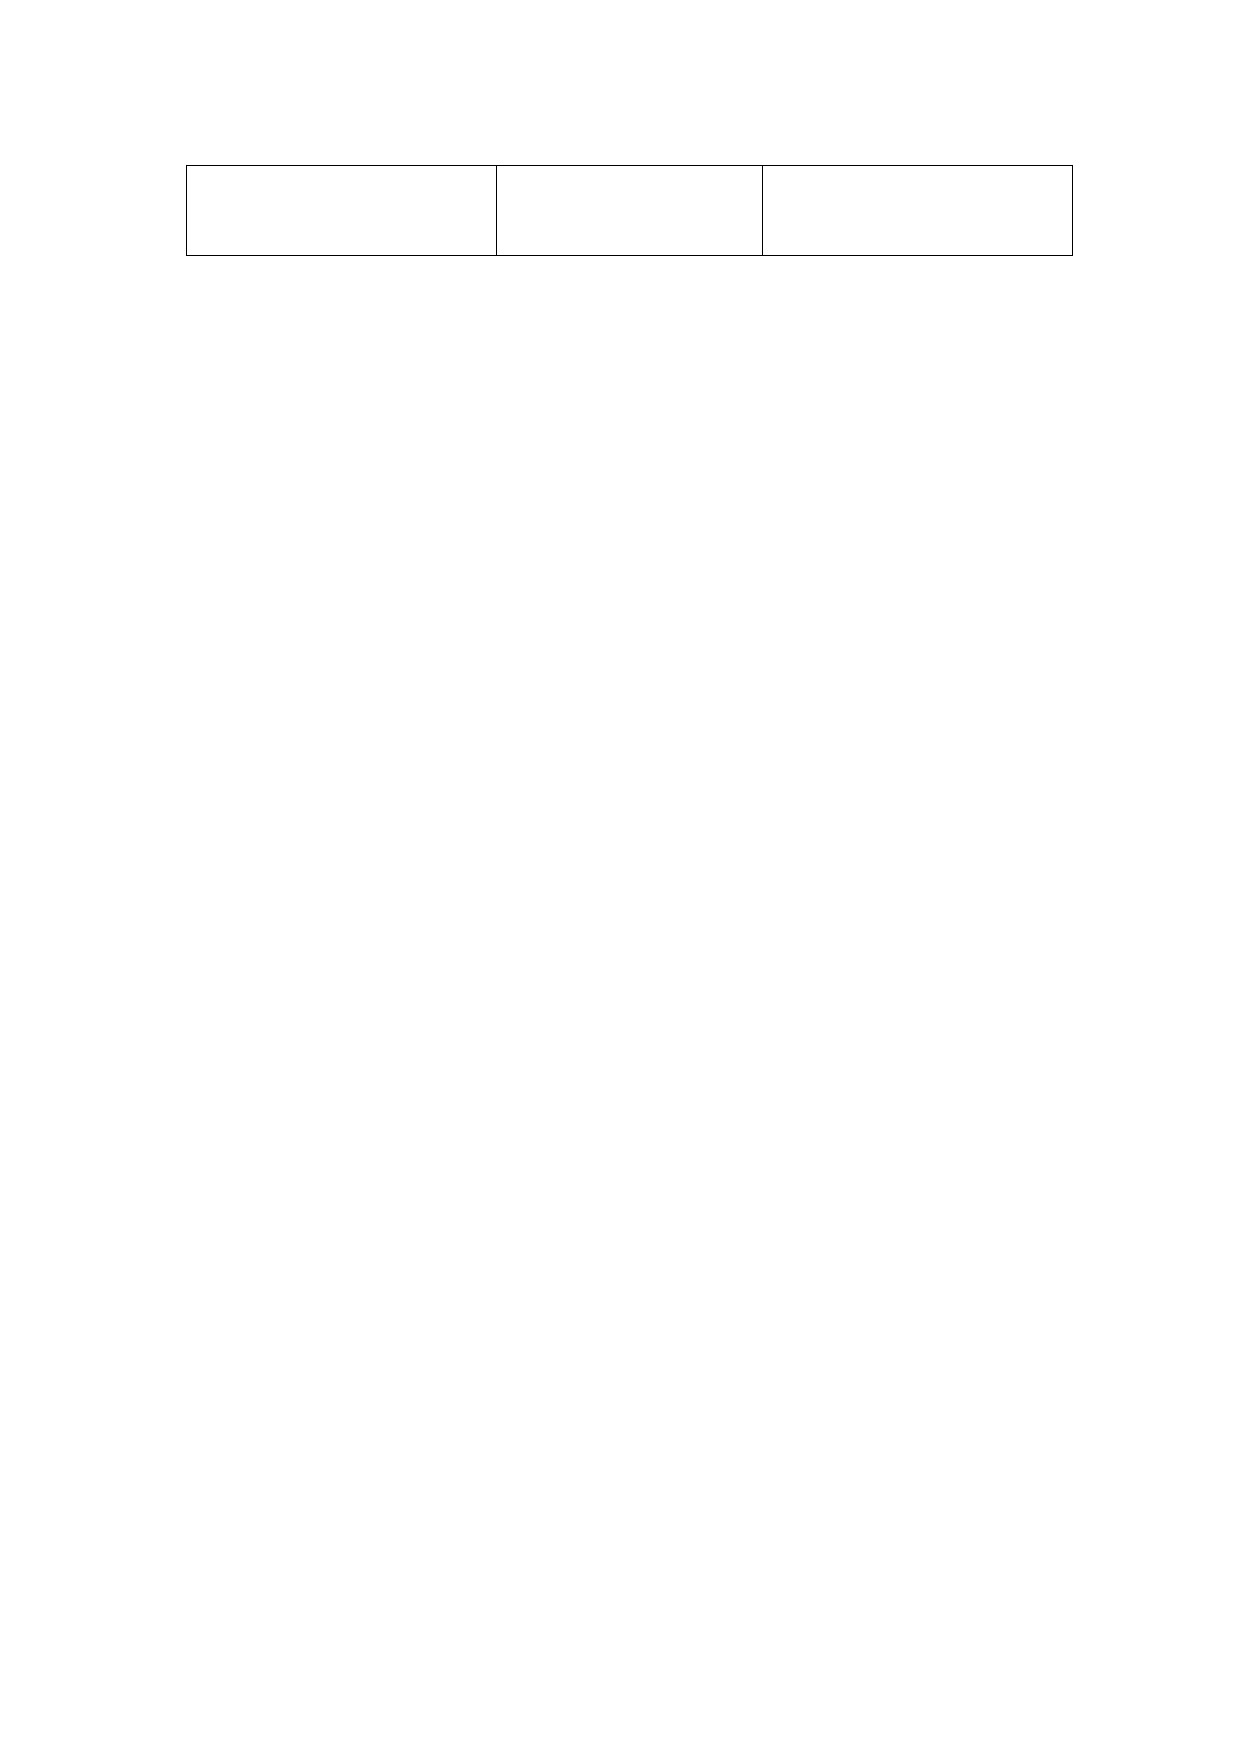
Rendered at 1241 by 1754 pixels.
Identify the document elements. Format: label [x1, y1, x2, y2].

table_cell [763, 166, 1072, 255]
table_cell [187, 166, 496, 255]
table_cell [497, 166, 762, 255]
